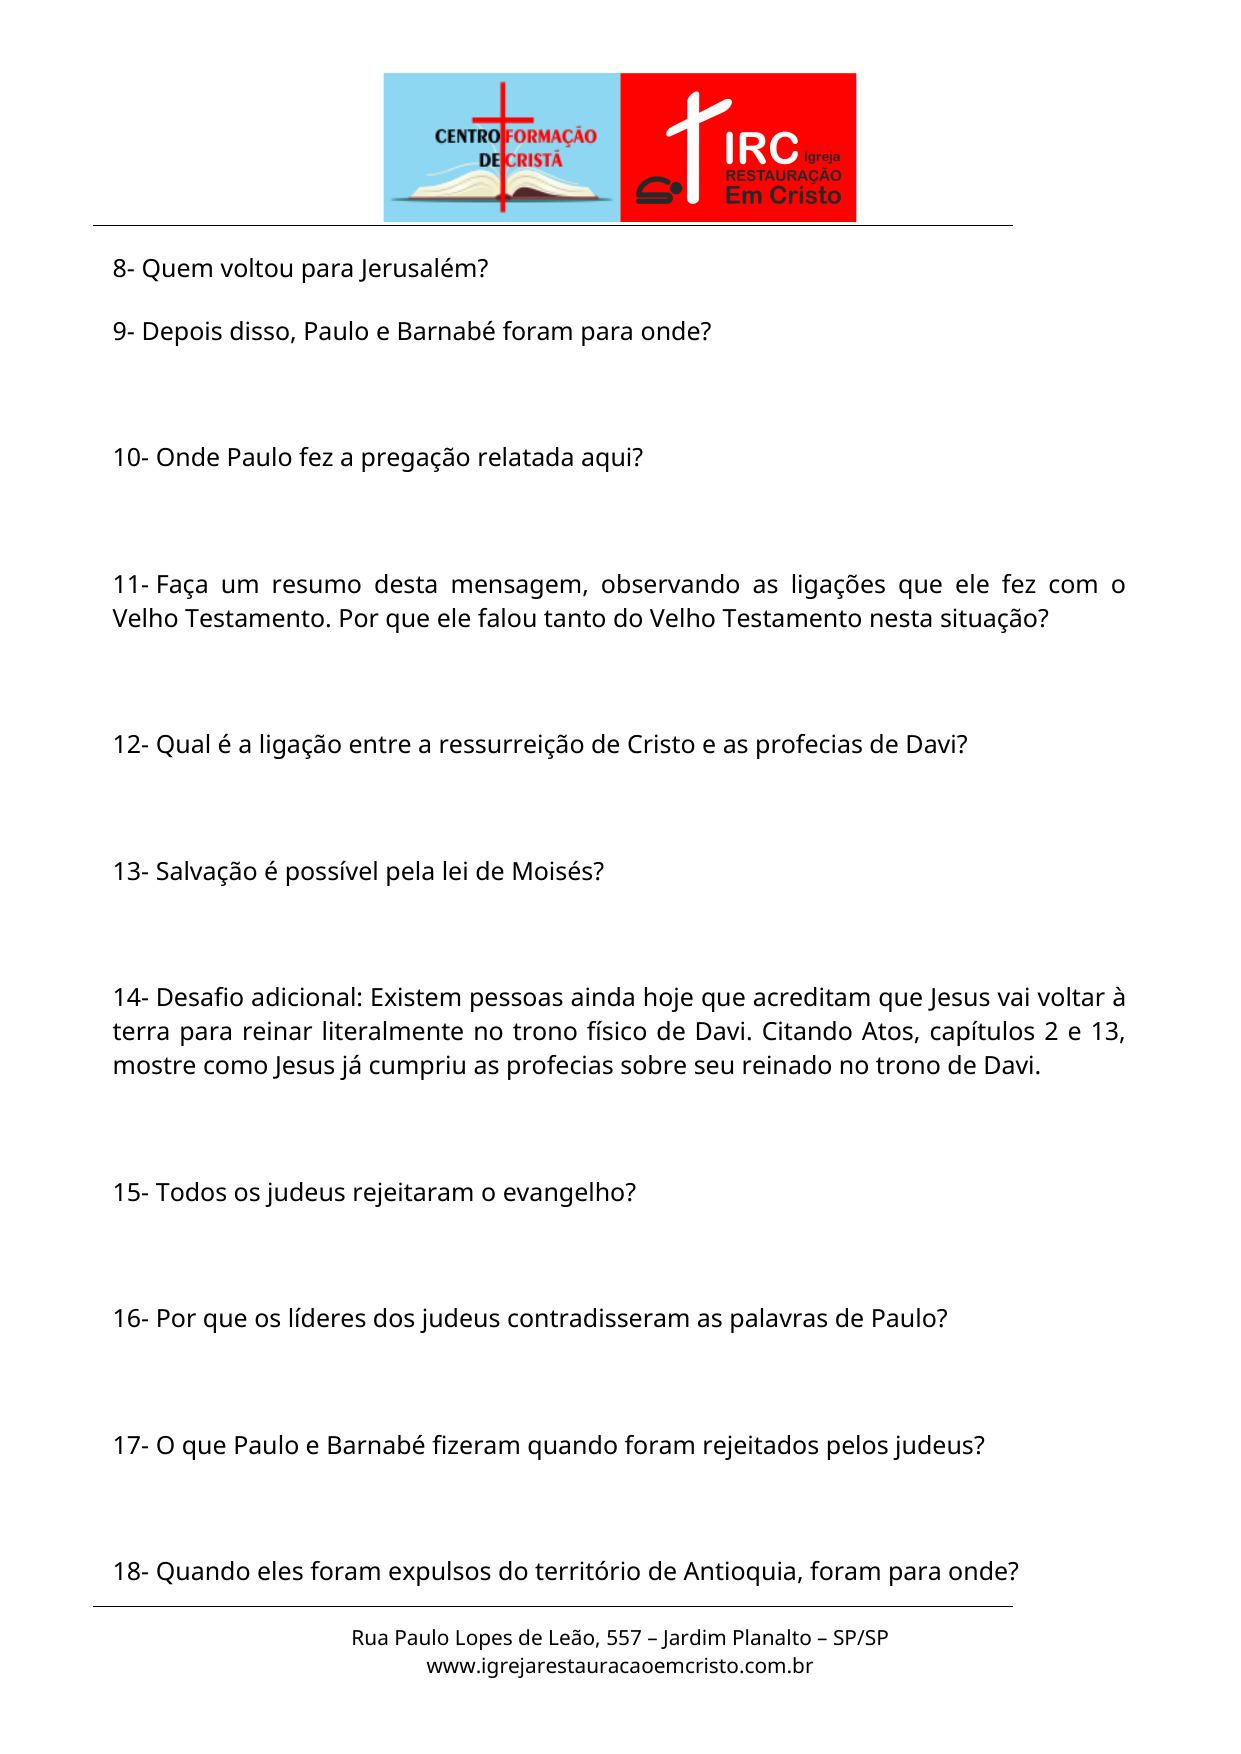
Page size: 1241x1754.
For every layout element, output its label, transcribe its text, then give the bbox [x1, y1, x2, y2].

picture [383, 73, 857, 222]
text 17- O que Paulo e Barnabé fizeram quando foram rejeitados pelos judeus? [112, 1427, 1128, 1461]
text 14- Desafio adicional: Existem pessoas ainda hoje que acreditam que Jesus vai voltar à terra para reinar literalmente no trono físico de Davi. Citando Atos, capítulos 2 e 13, mostre como Jesus já cumpriu as profecias sobre seu reinado no trono de Davi. [112, 980, 1128, 1082]
text 18- Quando eles foram expulsos do território de Antioquia, foram para onde? [112, 1554, 1128, 1588]
text 11- Faça um resumo desta mensagem, observando as ligações que ele fez com o Velho Testamento. Por que ele falou tanto do Velho Testamento nesta situação? [112, 566, 1128, 634]
text 8- Quem voltou para Jerusalém? [112, 250, 1128, 284]
text 9- Depois disso, Paulo e Barnabé foram para onde? [112, 313, 1128, 347]
text 16- Por que os líderes dos judeus contradisseram as palavras de Paulo? [112, 1301, 1128, 1335]
text 12- Qual é a ligação entre a ressurreição de Cristo e as profecias de Davi? [112, 727, 1128, 761]
text 10- Onde Paulo fez a pregação relatada aqui? [112, 440, 1128, 474]
text 15- Todos os judeus rejeitaram o evangelho? [112, 1174, 1128, 1208]
text 13- Salvação é possível pela lei de Moisés? [112, 853, 1128, 887]
